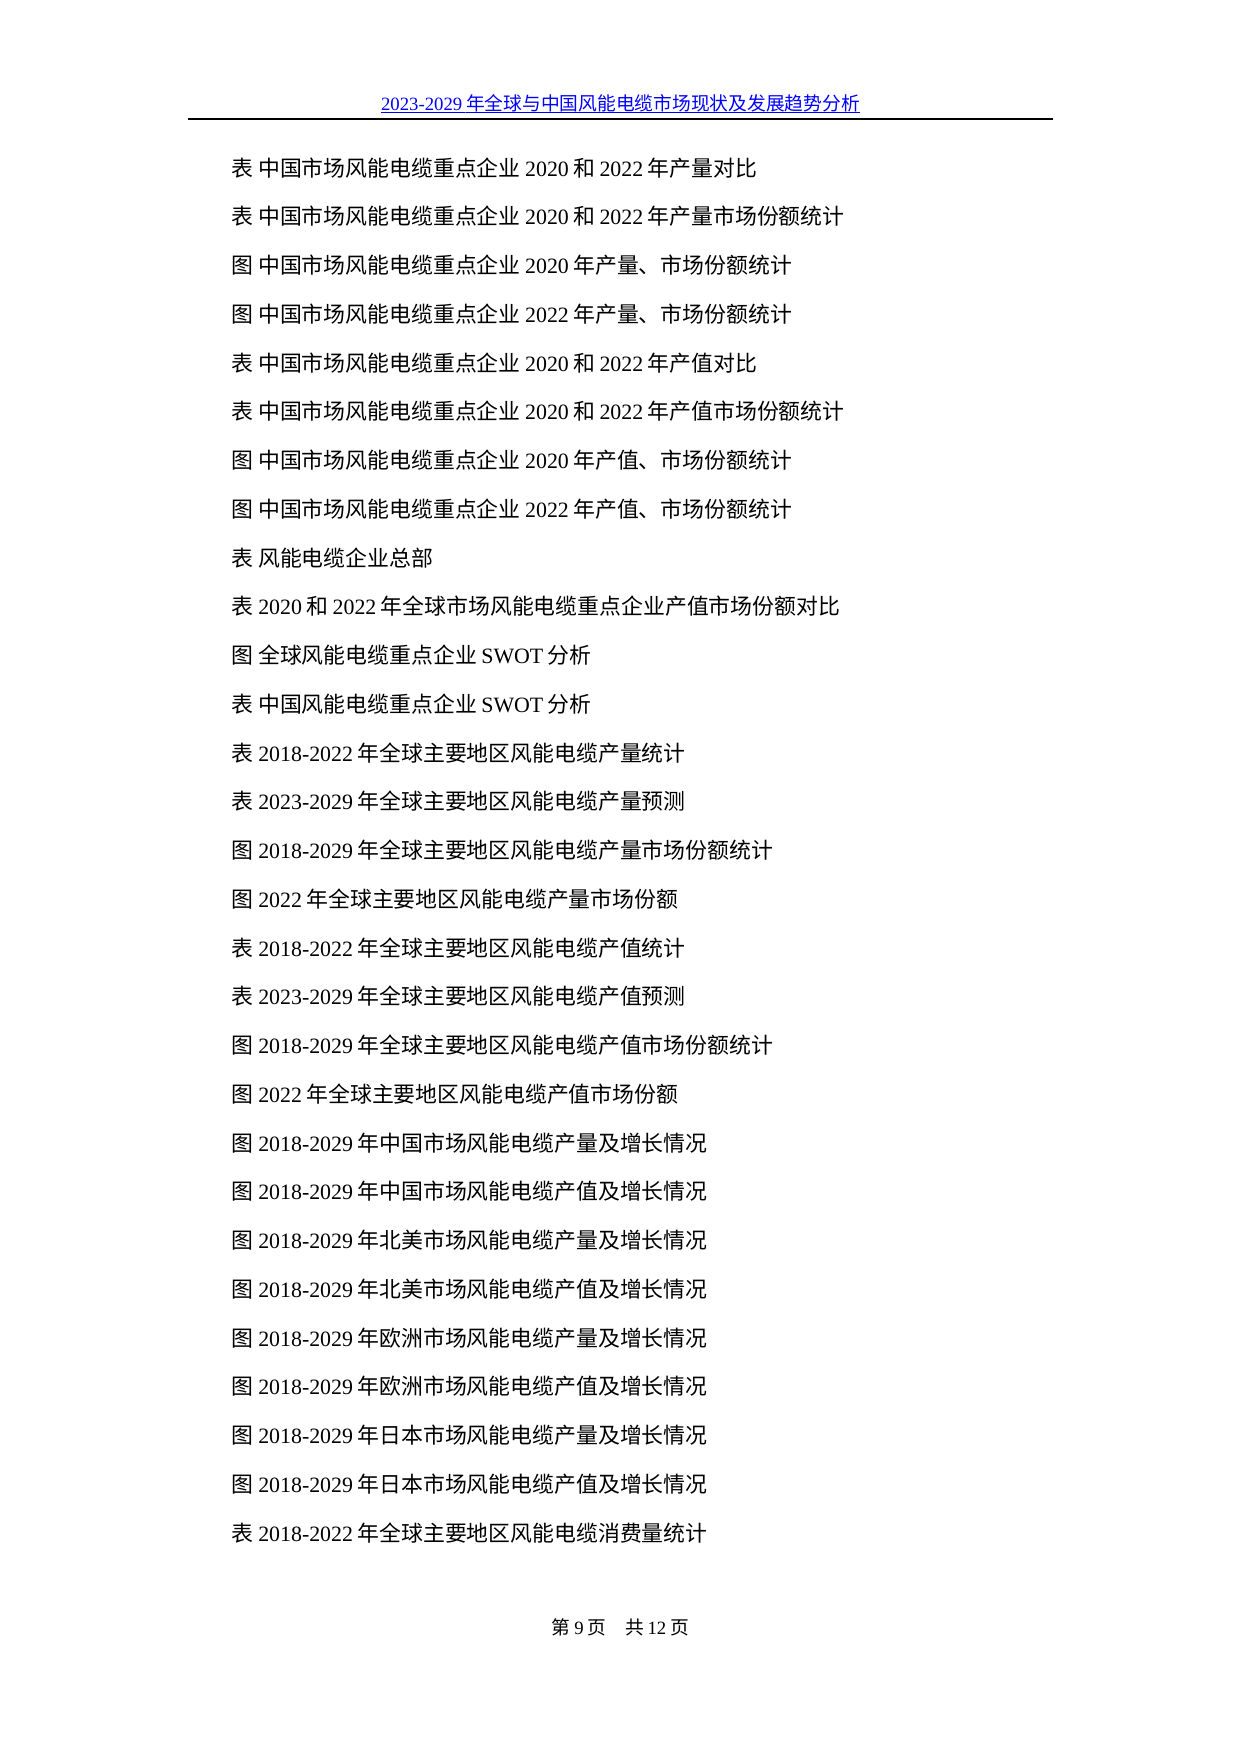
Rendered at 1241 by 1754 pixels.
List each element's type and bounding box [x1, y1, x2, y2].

text [187, 150, 1053, 1548]
